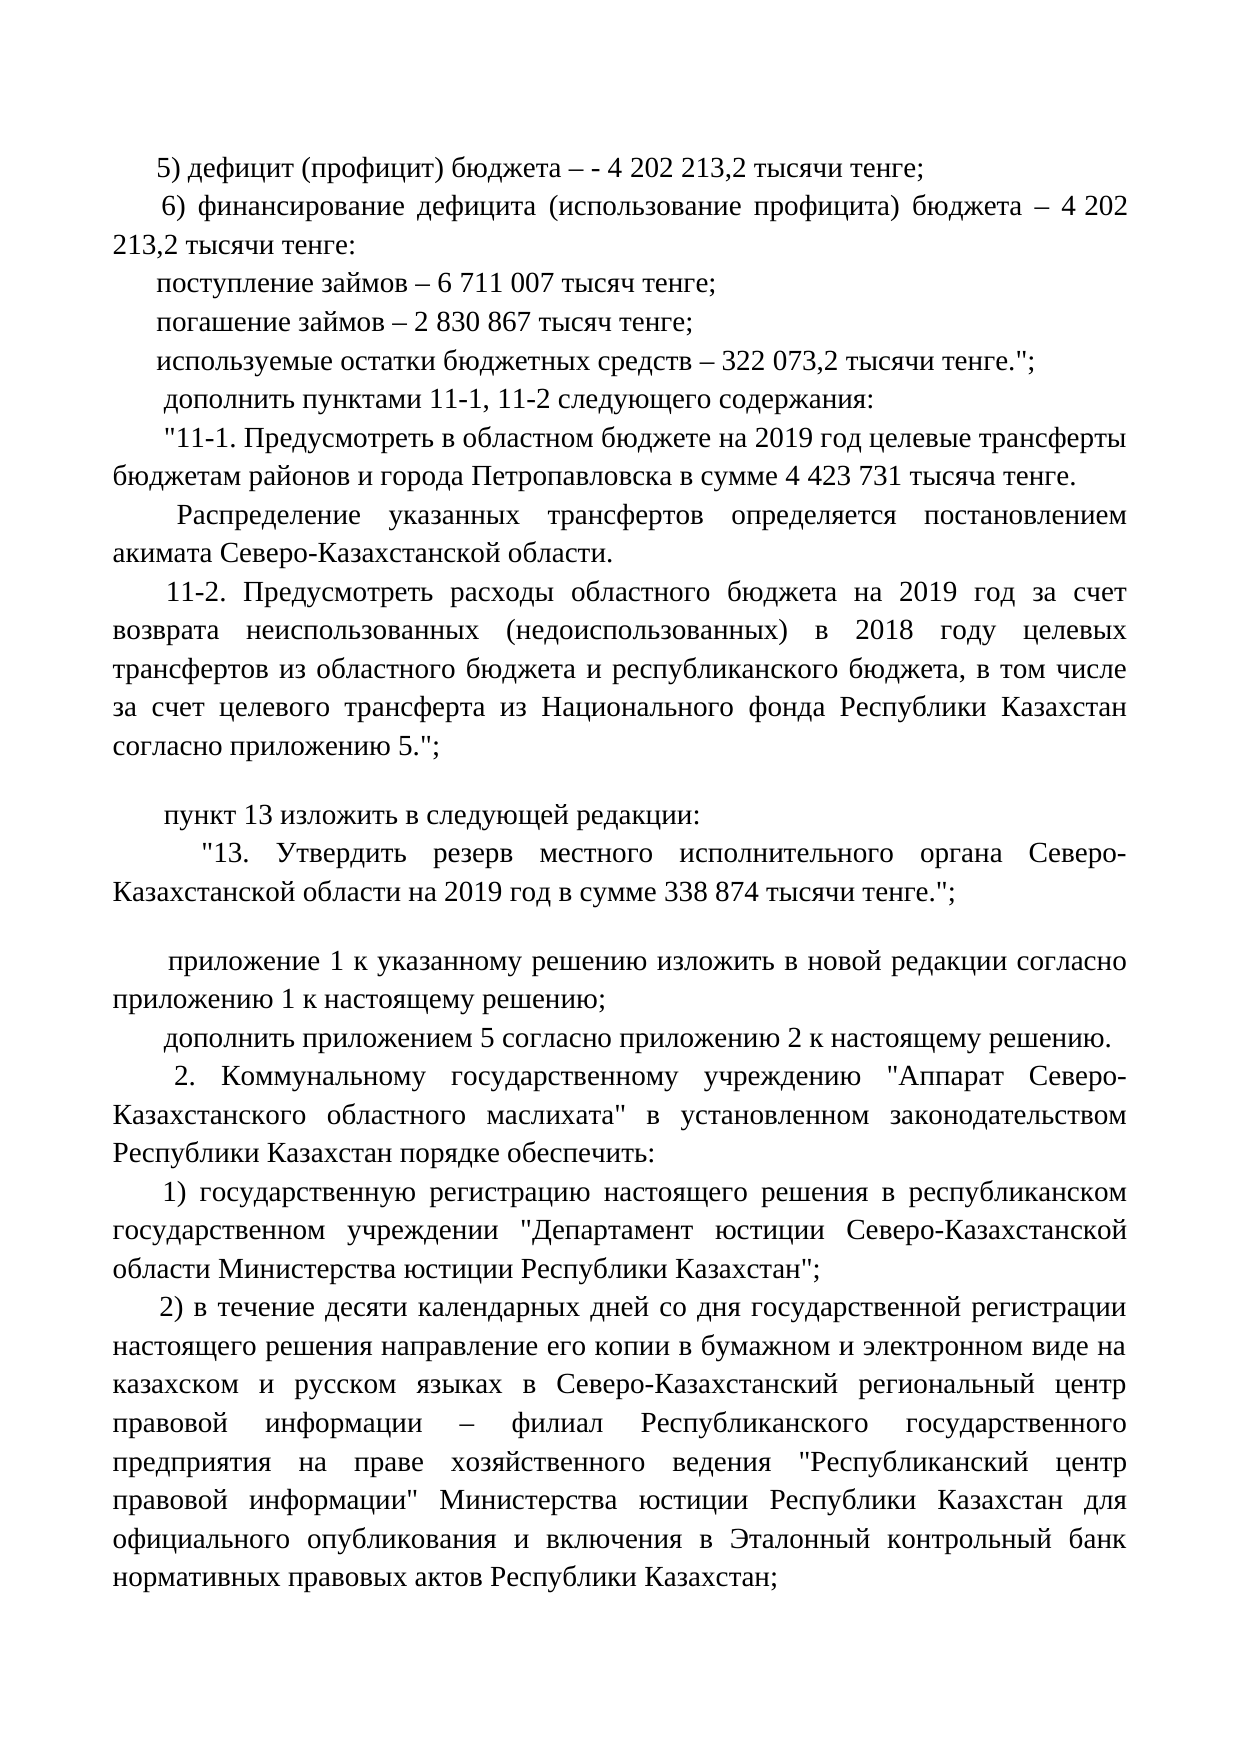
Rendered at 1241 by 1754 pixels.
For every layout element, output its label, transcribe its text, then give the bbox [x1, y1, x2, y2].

text "11-1. Предусмотреть в областном бюджете на 2019 год целевые трансферты бюджетам районов и города Петропавловска в сумме 4 423 731 тысяча тенге. [112, 420, 1128, 492]
text дополнить пунктами 11-1, 11-2 следующего содержания: [112, 381, 1128, 415]
text поступление займов – 6 711 007 тысяч тенге; [112, 266, 1128, 299]
text Распределение указанных трансфертов определяется постановлением акимата Северо-Казахстанской области. [112, 497, 1128, 569]
text используемые остатки бюджетных средств – 322 073,2 тысячи тенге."; [112, 343, 1128, 376]
text 11-2. Предусмотреть расходы областного бюджета на 2019 год за счет возврата неиспользованных (недоиспользованных) в 2018 году целевых трансфертов из областного бюджета и республиканского бюджета, в том числе за счет целевого трансферта из Национального фонда Республики Казахстан согласно приложению 5."; [112, 574, 1128, 762]
text 6) финансирование дефицита (использование профицита) бюджета – 4 202 213,2 тысячи тенге: [112, 188, 1128, 261]
text "13. Утвердить резерв местного исполнительного органа Северо-Казахстанской области на 2019 год в сумме 338 874 тысячи тенге."; [112, 835, 1128, 907]
text дополнить приложением 5 согласно приложению 2 к настоящему решению. [112, 1020, 1128, 1053]
text погашение займов – 2 830 867 тысяч тенге; [112, 304, 1128, 338]
text приложение 1 к указанному решению изложить в новой редакции согласно приложению 1 к настоящему решению; [112, 943, 1128, 1015]
text 2. Коммунальному государственному учреждению "Аппарат Северо-Казахстанского областного маслихата" в установленном законодательством Республики Казахстан порядке обеспечить: [112, 1058, 1128, 1169]
text 5) дефицит (профицит) бюджета – - 4 202 213,2 тысячи тенге; [112, 150, 1128, 183]
text 1) государственную регистрацию настоящего решения в республиканском государственном учреждении "Департамент юстиции Северо-Казахстанской области Министерства юстиции Республики Казахстан"; [112, 1174, 1128, 1284]
text пункт 13 изложить в следующей редакции: [112, 797, 1128, 830]
text 2) в течение десяти календарных дней со дня государственной регистрации настоящего решения направление его копии в бумажном и электронном виде на казахском и русском языках в Северо-Казахстанский региональный центр правовой информации – филиал Республиканского государственного предприятия на праве хозяйственного ведения "Республиканский центр правовой информации" Министерства юстиции Республики Казахстан для официального опубликования и включения в Эталонный контрольный банк нормативных правовых актов Республики Казахстан; [112, 1289, 1128, 1593]
